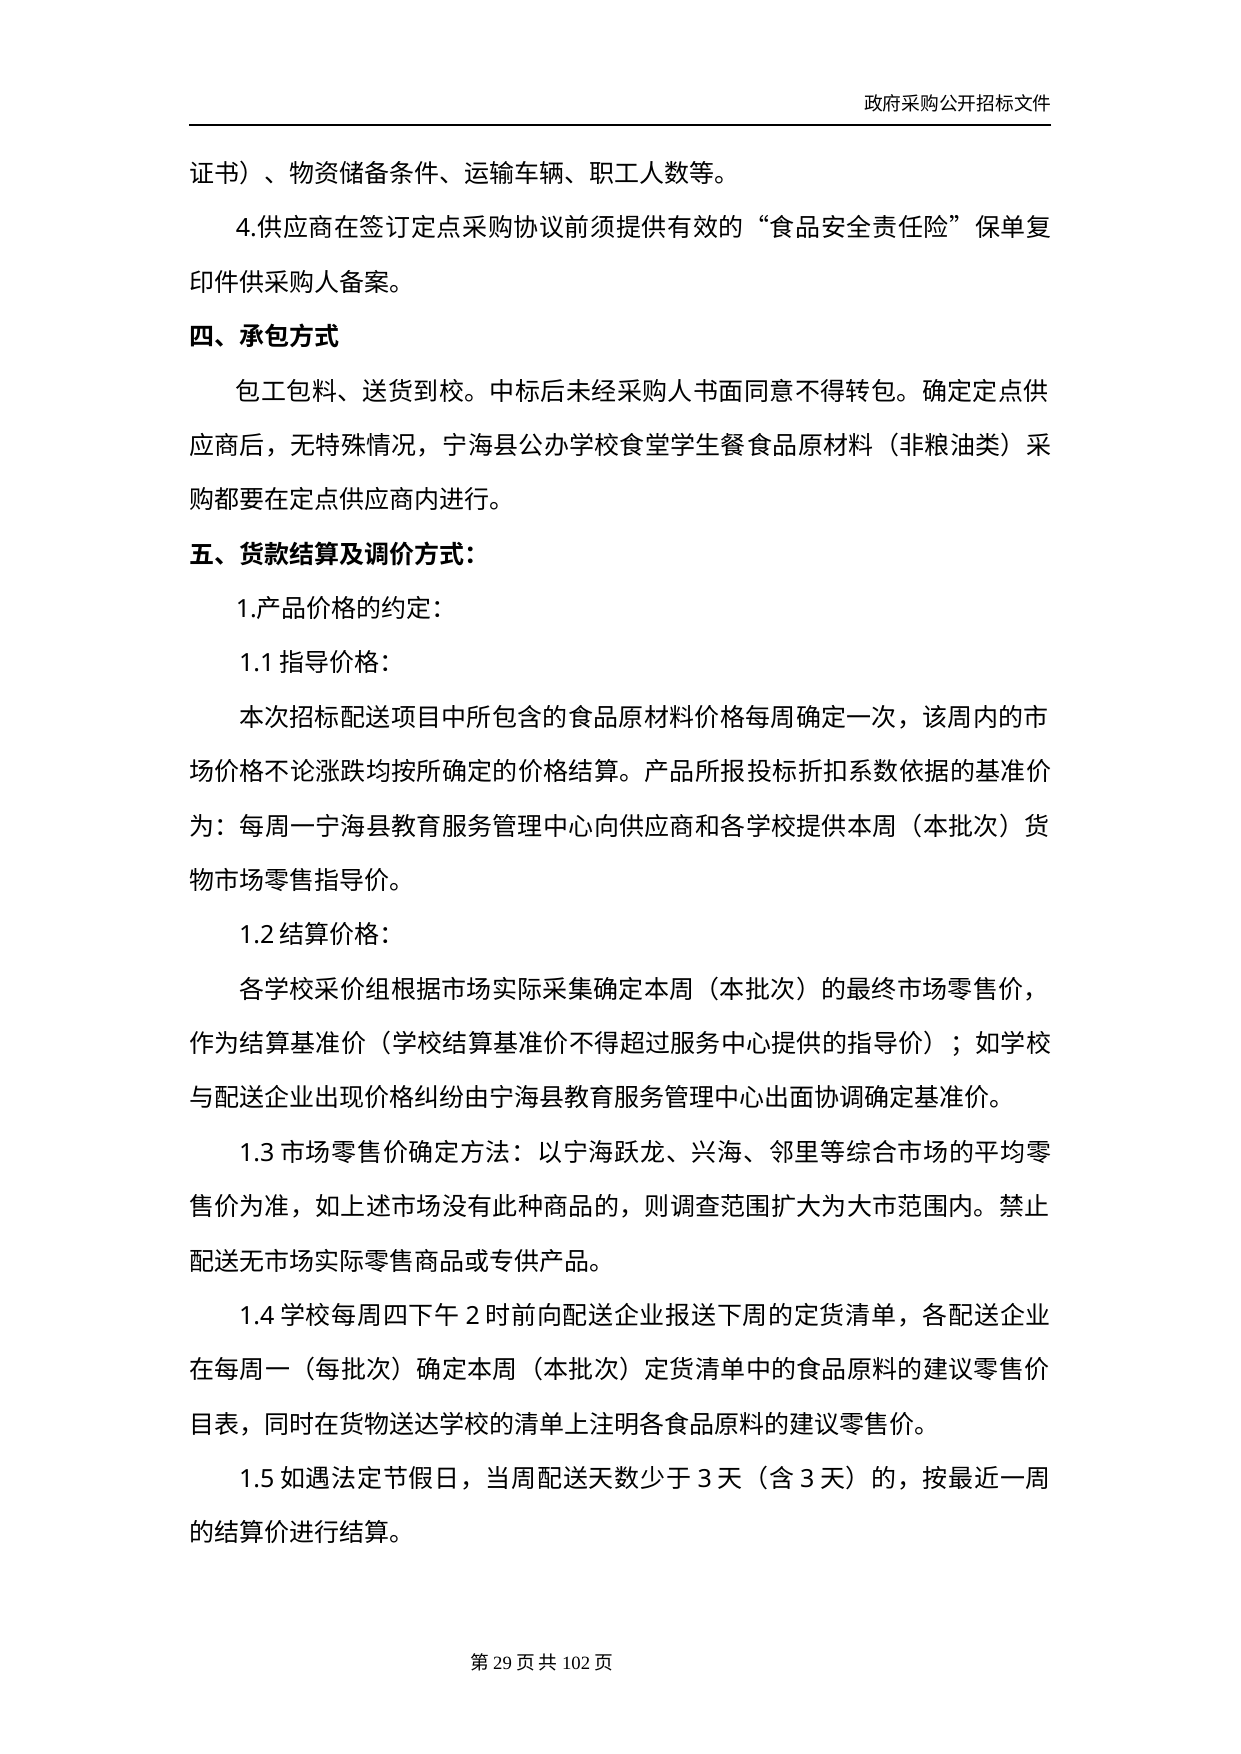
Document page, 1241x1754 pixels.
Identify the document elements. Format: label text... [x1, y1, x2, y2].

text 1.3市场零售价确定方法：以宁海跃龙、兴海、邻里等综合市场的平均零售价为准，如上述市场没有此种商品的，则调查范围扩大为大市范围内。禁止配送无市场实际零售商品或专供产品。 [189, 1132, 1051, 1277]
text 1.1指导价格： [189, 643, 1051, 679]
text 包工包料、送货到校。中标后未经采购人书面同意不得转包。确定定点供应商后，无特殊情况，宁海县公办学校食堂学生餐食品原材料（非粮油类）采购都要在定点供应商内进行。 [189, 371, 1051, 516]
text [189, 153, 1051, 190]
text 1.产品价格的约定： [189, 588, 1051, 625]
text 五、货款结算及调价方式： [189, 534, 1051, 570]
text 四、承包方式 [189, 317, 1051, 353]
text 各学校采价组根据市场实际采集确定本周（本批次）的最终市场零售价，作为结算基准价（学校结算基准价不得超过服务中心提供的指导价）；如学校与配送企业出现价格纠纷由宁海县教育服务管理中心出面协调确定基准价。 [189, 969, 1051, 1114]
text 1.5如遇法定节假日，当周配送天数少于3天（含3天）的，按最近一周的结算价进行结算。 [189, 1458, 1051, 1549]
text 1.4学校每周四下午2时前向配送企业报送下周的定货清单，各配送企业在每周一（每批次）确定本周（本批次）定货清单中的食品原料的建议零售价目表，同时在货物送达学校的清单上注明各食品原料的建议零售价。 [189, 1295, 1051, 1440]
text 1.2结算价格： [189, 915, 1051, 951]
text 本次招标配送项目中所包含的食品原材料价格每周确定一次，该周内的市场价格不论涨跌均按所确定的价格结算。产品所报投标折扣系数依据的基准价为：每周一宁海县教育服务管理中心向供应商和各学校提供本周（本批次）货物市场零售指导价。 [189, 697, 1051, 897]
text 4.供应商在签订定点采购协议前须提供有效的“食品安全责任险”保单复印件供采购人备案。 [189, 208, 1051, 298]
